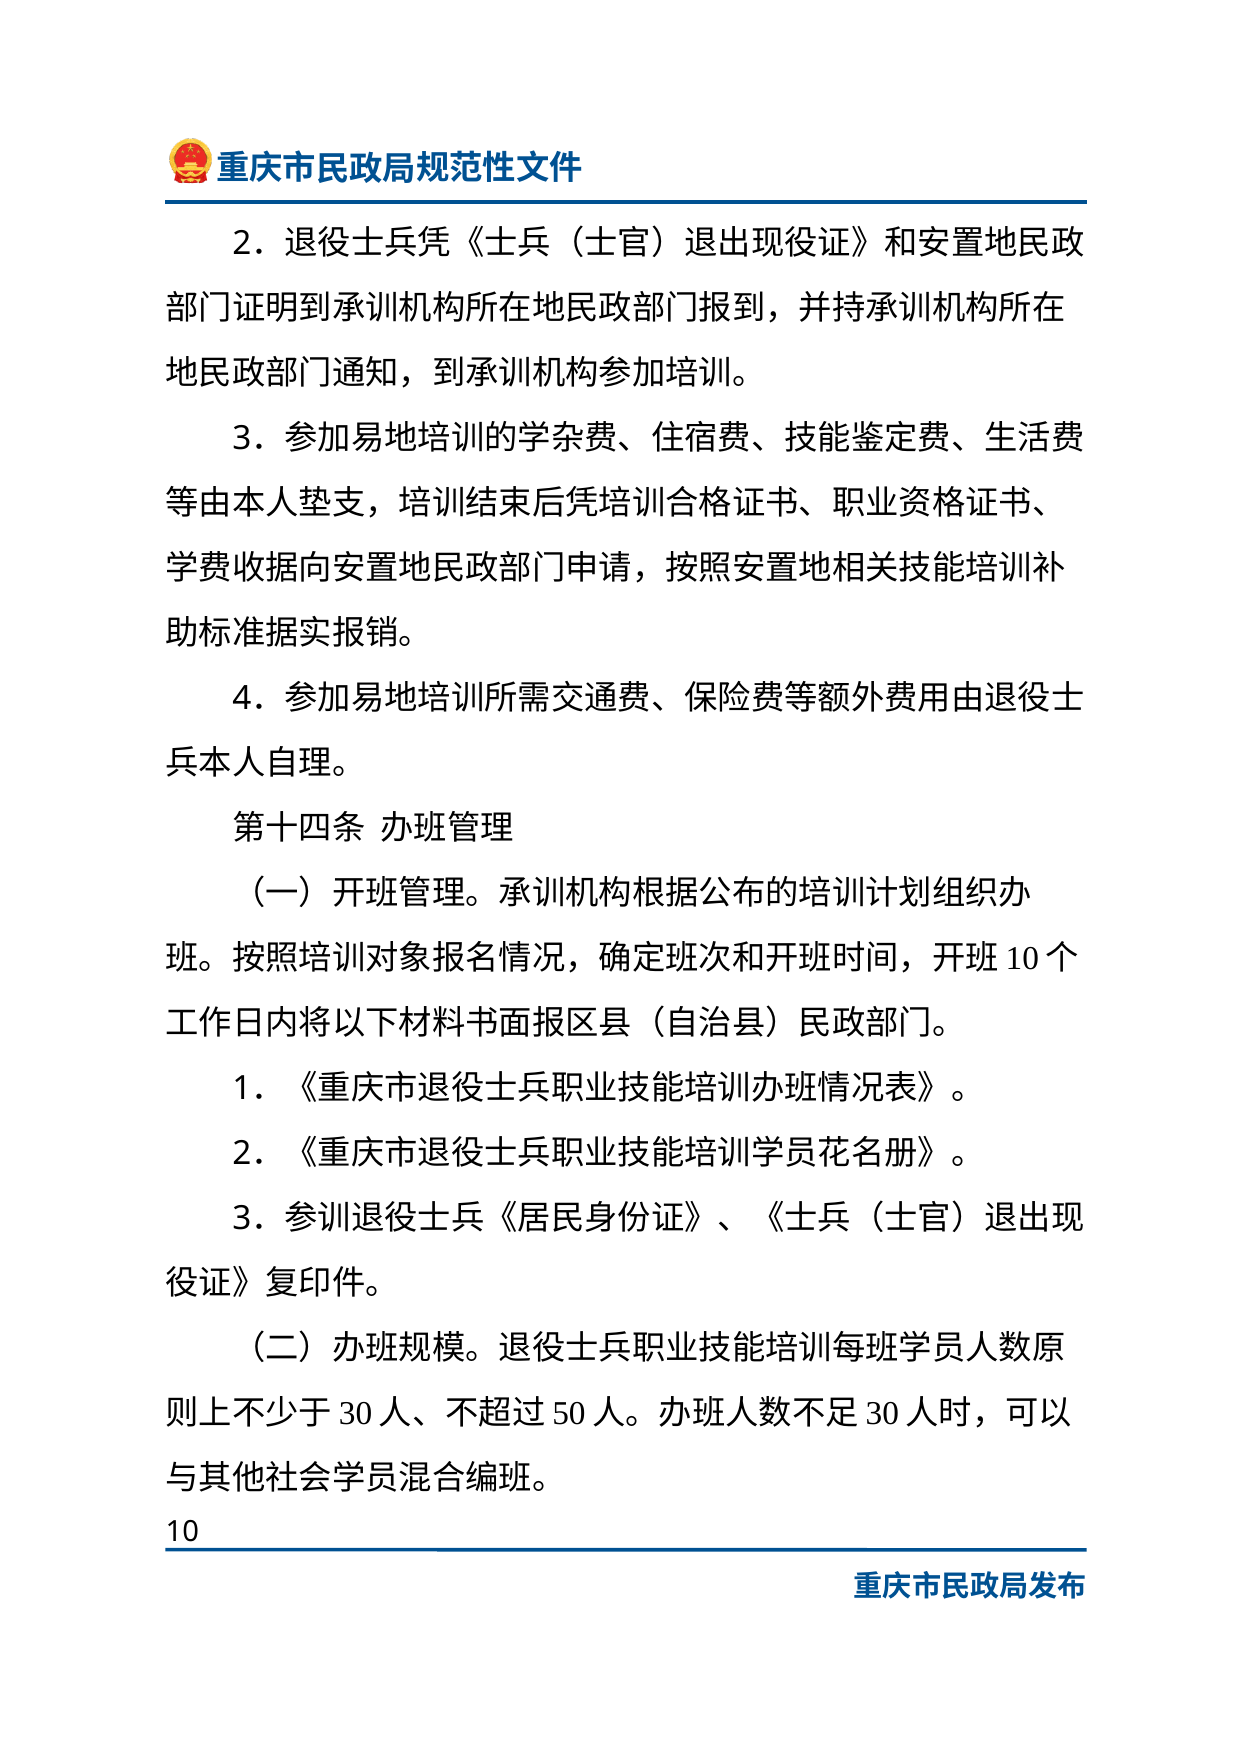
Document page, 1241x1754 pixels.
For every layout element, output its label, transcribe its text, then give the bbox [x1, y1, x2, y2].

text （一）开班管理。承训机构根据公布的培训计划组织办班。按照培训对象报名情况，确定班次和开班时间，开班10个工作日内将以下材料书面报区县（自治县）民政部门。 [165, 857, 1087, 1052]
text 3．参加易地培训的学杂费、住宿费、技能鉴定费、生活费等由本人垫支，培训结束后凭培训合格证书、职业资格证书、学费收据向安置地民政部门申请，按照安置地相关技能培训补助标准据实报销。 [165, 402, 1087, 662]
text 2．退役士兵凭《士兵（士官）退出现役证》和安置地民政部门证明到承训机构所在地民政部门报到，并持承训机构所在地民政部门通知，到承训机构参加培训。 [165, 207, 1087, 402]
text 3．参训退役士兵《居民身份证》、《士兵（士官）退出现役证》复印件。 [165, 1182, 1087, 1312]
picture [165, 136, 216, 187]
text 第十四条 办班管理 [165, 792, 1087, 857]
text （二）办班规模。退役士兵职业技能培训每班学员人数原则上不少于30人、不超过50人。办班人数不足30人时，可以与其他社会学员混合编班。 [165, 1312, 1087, 1507]
text 4．参加易地培训所需交通费、保险费等额外费用由退役士兵本人自理。 [165, 662, 1087, 792]
text 1．《重庆市退役士兵职业技能培训办班情况表》。 [165, 1052, 1087, 1117]
text 2．《重庆市退役士兵职业技能培训学员花名册》。 [165, 1117, 1087, 1182]
